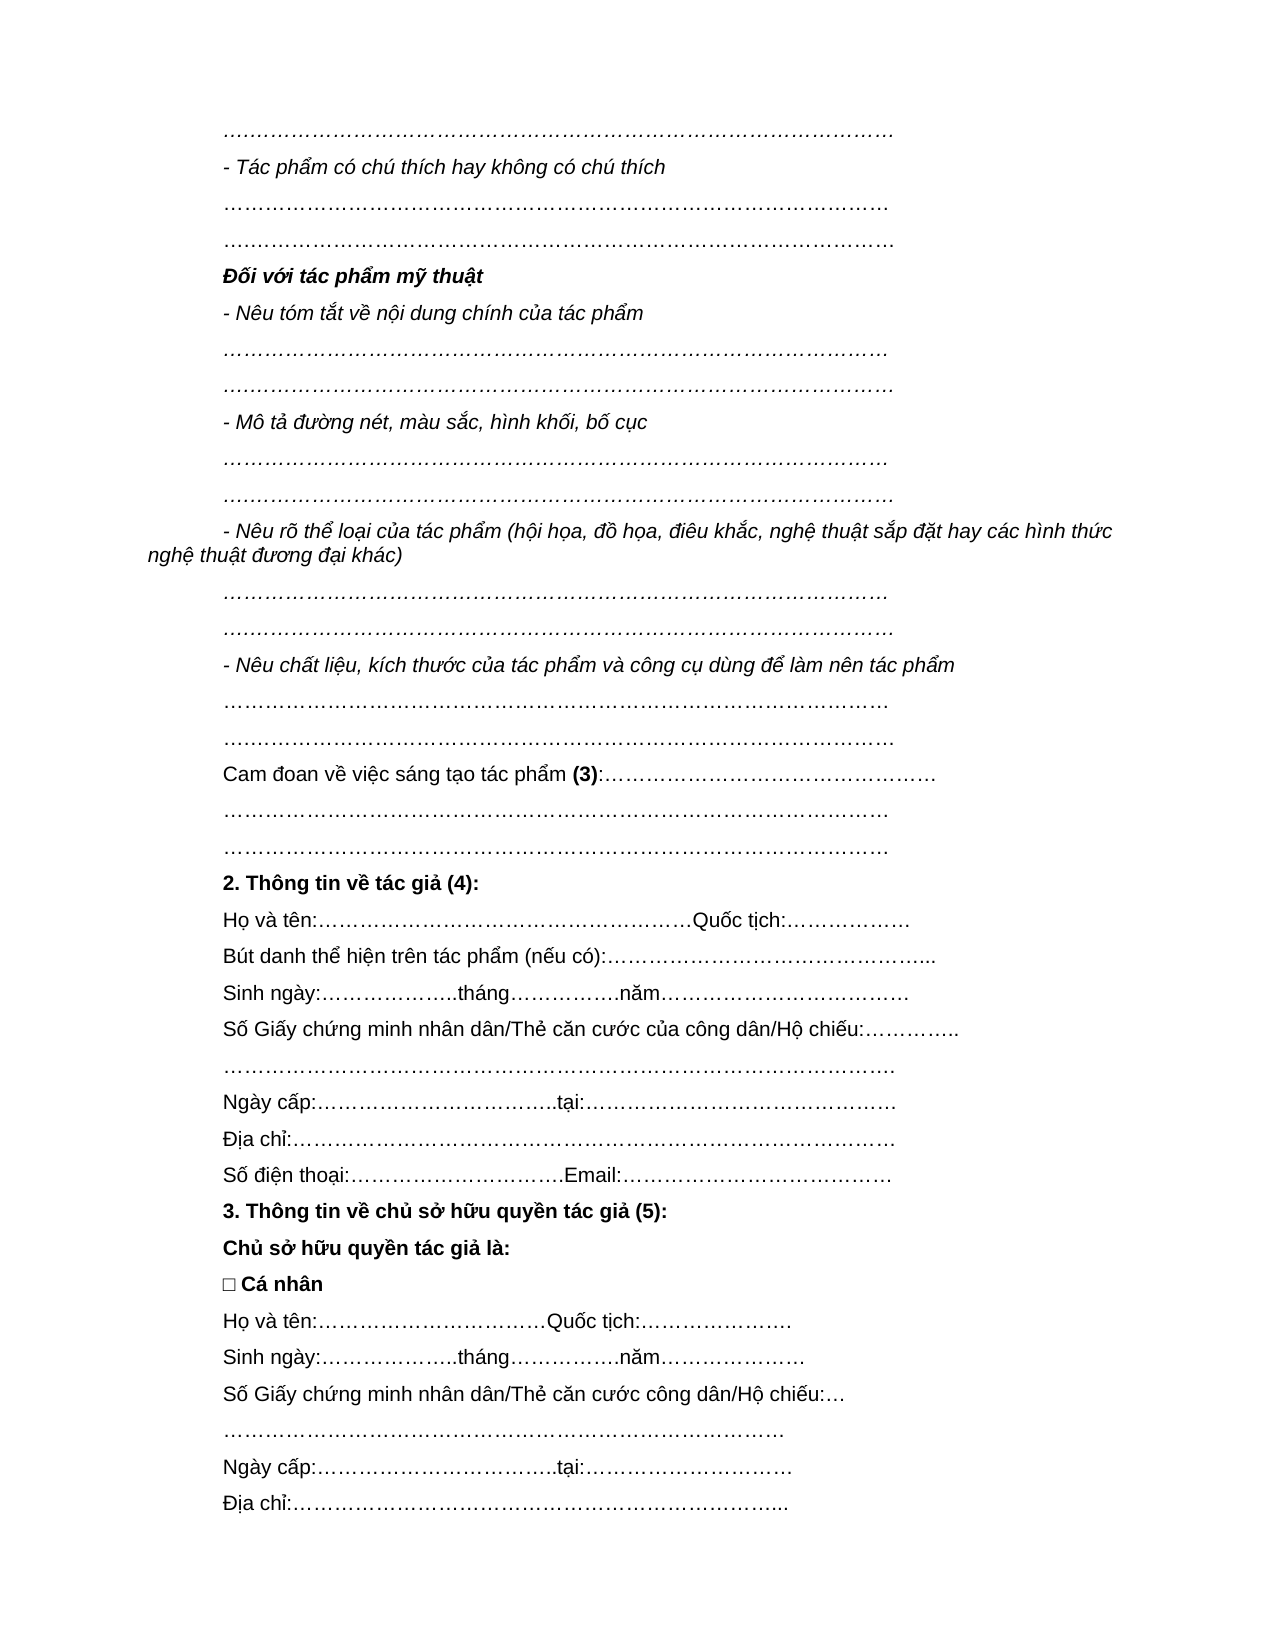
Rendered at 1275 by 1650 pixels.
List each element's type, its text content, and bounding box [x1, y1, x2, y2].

text Số Giấy chứng minh nhân dân/Thẻ căn cước công dân/Hộ chiếu:… [148, 1382, 1157, 1406]
text Sinh ngày:………………..tháng…………….năm………………… [148, 1345, 1157, 1369]
text …………………………………………………………………………………… [148, 835, 1157, 859]
text Đối với tác phẩm mỹ thuật [148, 264, 1157, 288]
text 3. Thông tin về chủ sở hữu quyền tác giả (5): [148, 1199, 1157, 1223]
text ….………………………………………………………………………………… [148, 227, 1157, 251]
text Họ và tên:………………………………………………Quốc tịch:……………… [148, 908, 1157, 932]
text …………………………………………………………………………………… [148, 579, 1157, 603]
text …………………………………………………………………………………… [148, 191, 1157, 215]
text Địa chỉ:……………………………………………………………... [148, 1491, 1157, 1515]
text …………………………………………………………………………………… [148, 446, 1157, 470]
text - Mô tả đường nét, màu sắc, hình khối, bố cục [148, 410, 1157, 434]
text Sinh ngày:………………..tháng…………….năm……………………………… [148, 981, 1157, 1004]
text 2. Thông tin về tác giả (4): [148, 871, 1157, 895]
text Số điện thoại:………………………….Email:………………………………… [148, 1163, 1157, 1187]
text Ngày cấp:……………………………..tại:………………………… [148, 1454, 1157, 1478]
text Ngày cấp:……………………………..tại:……………………………………… [148, 1090, 1157, 1114]
text …………………………………………………………………………………… [148, 798, 1157, 822]
text ….………………………………………………………………………………… [148, 373, 1157, 397]
text ….………………………………………………………………………………… [148, 118, 1157, 142]
text Số Giấy chứng minh nhân dân/Thẻ căn cước của công dân/Hộ chiếu:………….. [148, 1017, 1157, 1041]
text Họ và tên:……………………………Quốc tịch:…………………. [148, 1309, 1157, 1333]
text …………………………………………………………………………………… [148, 337, 1157, 361]
text - Tác phẩm có chú thích hay không có chú thích [148, 154, 1157, 178]
text Chủ sở hữu quyền tác giả là: [148, 1236, 1157, 1260]
text □ Cá nhân [148, 1272, 1157, 1296]
text …………………………………………………………………………………… [148, 689, 1157, 713]
text ……………………………………………………………………………………. [148, 1053, 1157, 1077]
text - Nêu chất liệu, kích thước của tác phẩm và công cụ dùng để làm nên tác phẩm [148, 652, 1157, 676]
text ……………………………………………………………………… [148, 1418, 1157, 1442]
text ….………………………………………………………………………………… [148, 725, 1157, 749]
text - Nêu tóm tắt về nội dung chính của tác phẩm [148, 300, 1157, 324]
text Địa chỉ:…………………………………………………………………………… [148, 1126, 1157, 1150]
text Cam đoan về việc sáng tạo tác phẩm (3):………………………………………… [148, 762, 1157, 786]
text ….………………………………………………………………………………… [148, 483, 1157, 507]
text ….………………………………………………………………………………… [148, 616, 1157, 640]
text - Nêu rõ thể loại của tác phẩm (hội họa, đồ họa, điêu khắc, nghệ thuật sắp đặt hay các hình thức nghệ thuật đương đại khác) [148, 519, 1157, 567]
text Bút danh thể hiện trên tác phẩm (nếu có):………………………………………... [148, 944, 1157, 968]
